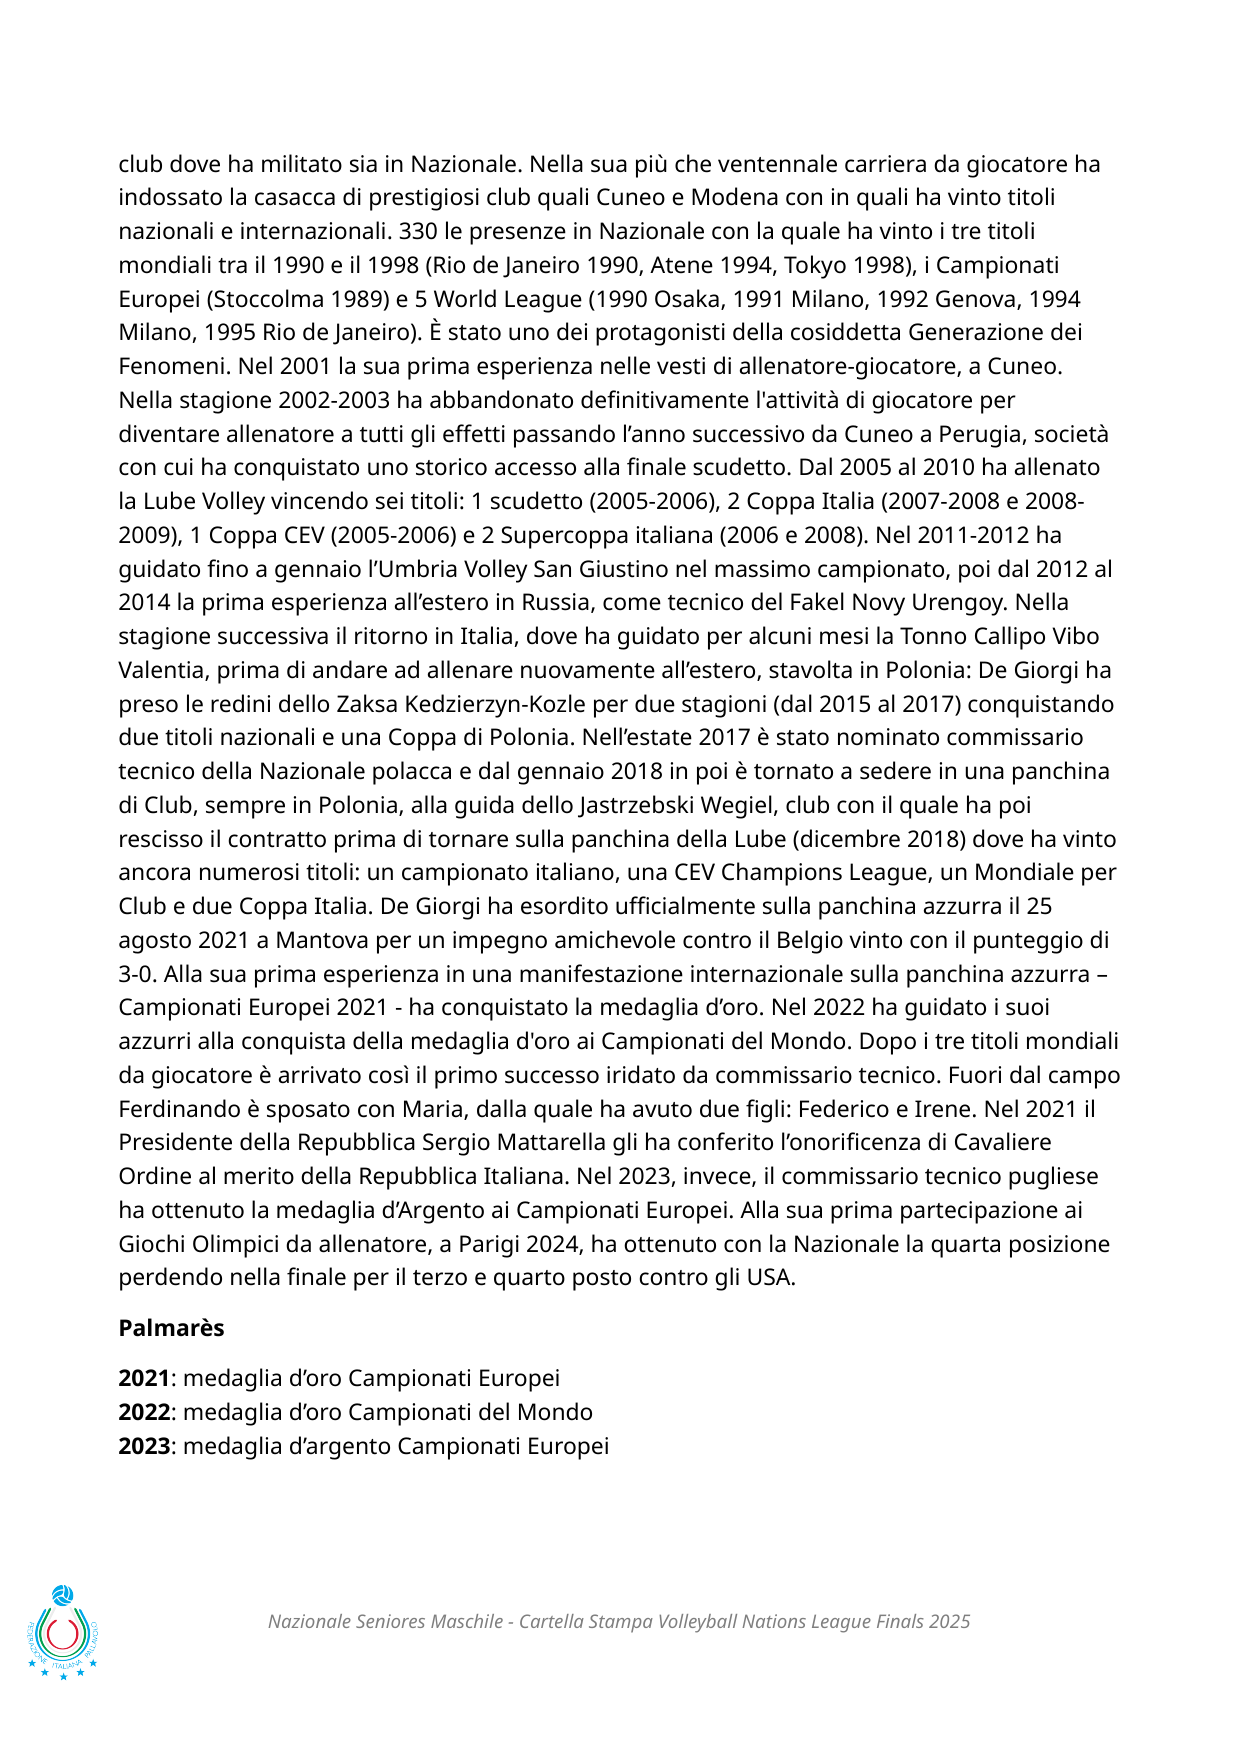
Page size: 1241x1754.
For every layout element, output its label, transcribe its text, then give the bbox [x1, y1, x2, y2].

text Palmarès [118, 1312, 1122, 1343]
picture [25, 1584, 100, 1682]
text 2021: medaglia d’oro Campionati Europei 2022: medaglia d’oro Campionati del Mondo 2023: medaglia d’argento Campionati Europei [118, 1362, 1122, 1461]
